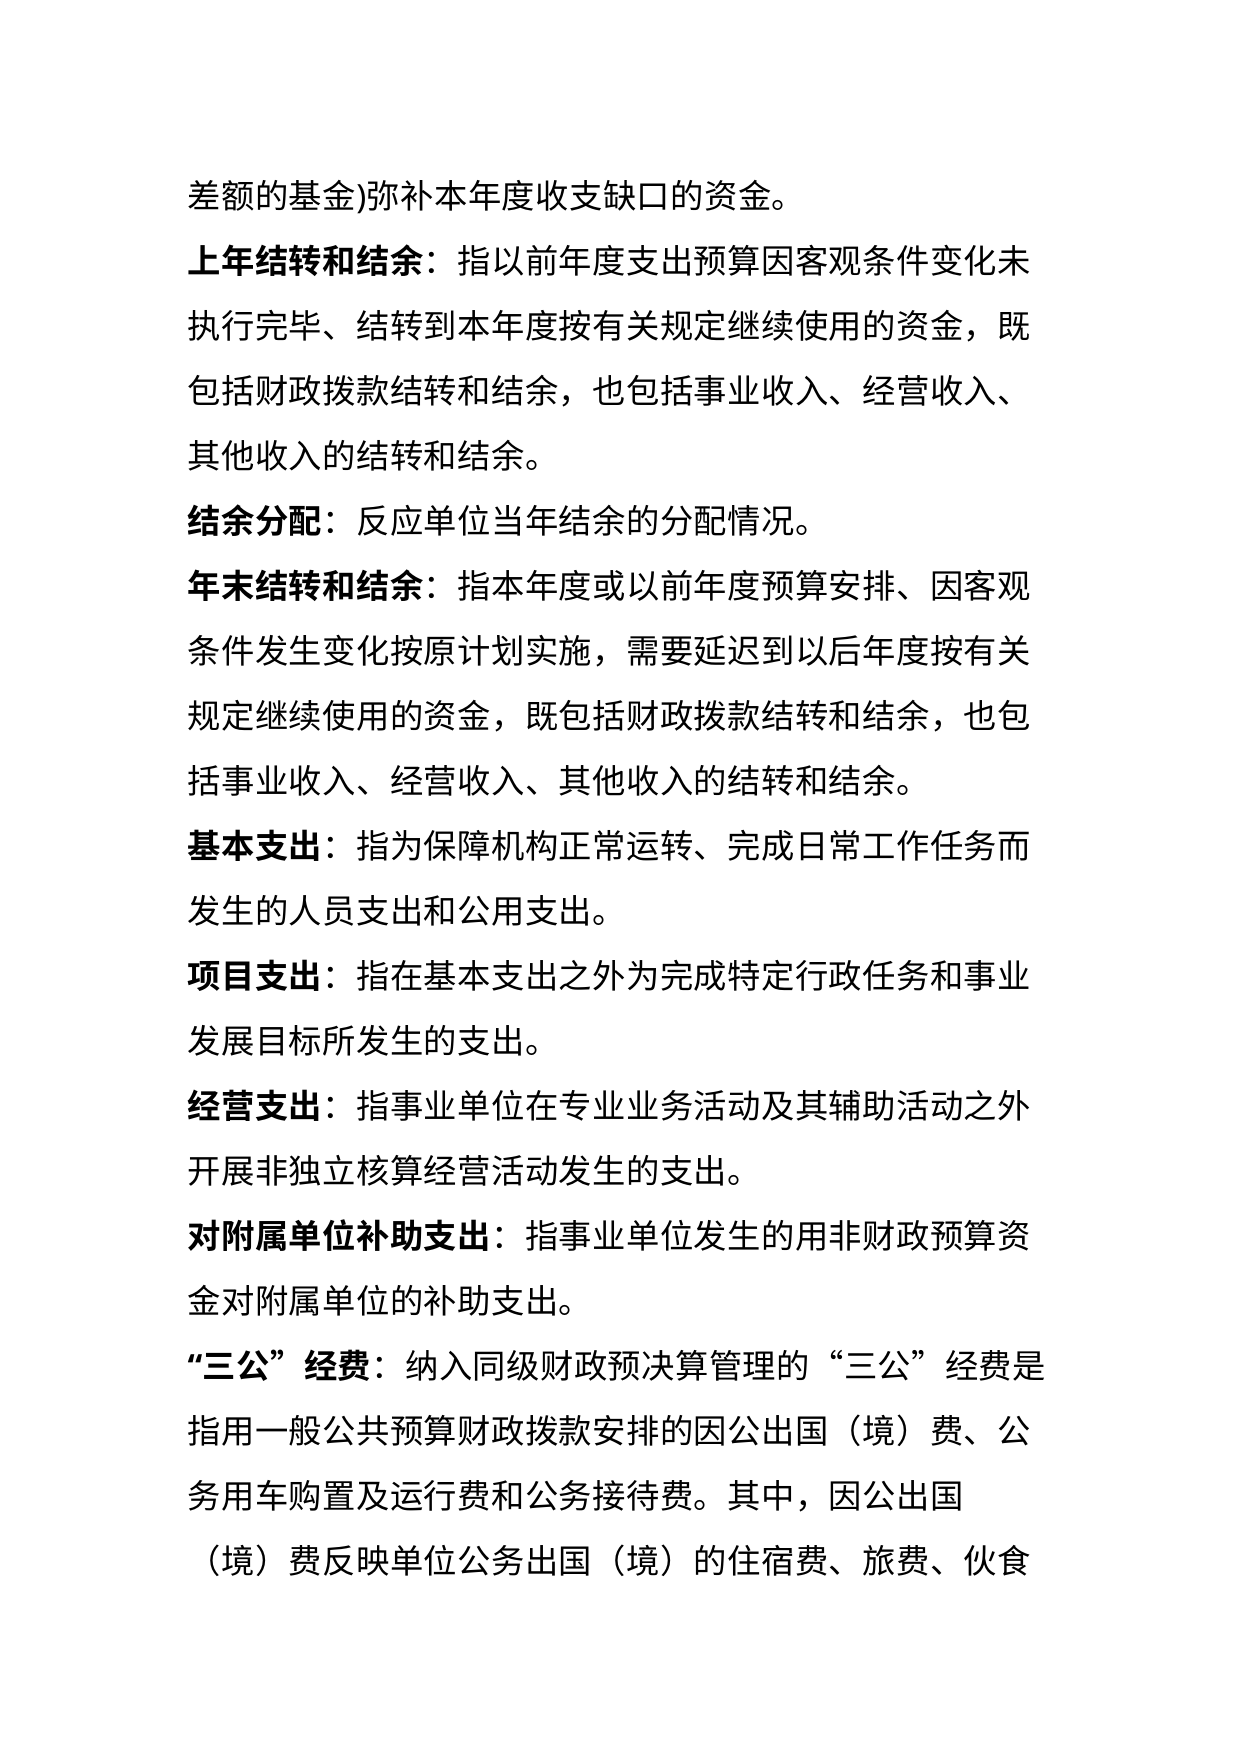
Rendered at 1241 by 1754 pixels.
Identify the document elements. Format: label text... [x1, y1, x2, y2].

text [187, 1332, 1053, 1592]
text 上年结转和结余：指以前年度支出预算因客观条件变化未执行完毕、结转到本年度按有关规定继续使用的资金，既包括财政拨款结转和结余，也包括事业收入、经营收入、其他收入的结转和结余。 [187, 227, 1053, 487]
text 基本支出：指为保障机构正常运转、完成日常工作任务而发生的人员支出和公用支出。 [187, 812, 1053, 942]
text 对附属单位补助支出：指事业单位发生的用非财政预算资金对附属单位的补助支出。 [187, 1202, 1053, 1332]
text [187, 162, 1053, 227]
text 经营支出：指事业单位在专业业务活动及其辅助活动之外开展非独立核算经营活动发生的支出。 [187, 1072, 1053, 1202]
text 结余分配：反应单位当年结余的分配情况。 [187, 487, 1053, 552]
text 项目支出：指在基本支出之外为完成特定行政任务和事业发展目标所发生的支出。 [187, 942, 1053, 1072]
text 年末结转和结余：指本年度或以前年度预算安排、因客观条件发生变化按原计划实施，需要延迟到以后年度按有关规定继续使用的资金，既包括财政拨款结转和结余，也包括事业收入、经营收入、其他收入的结转和结余。 [187, 552, 1053, 812]
